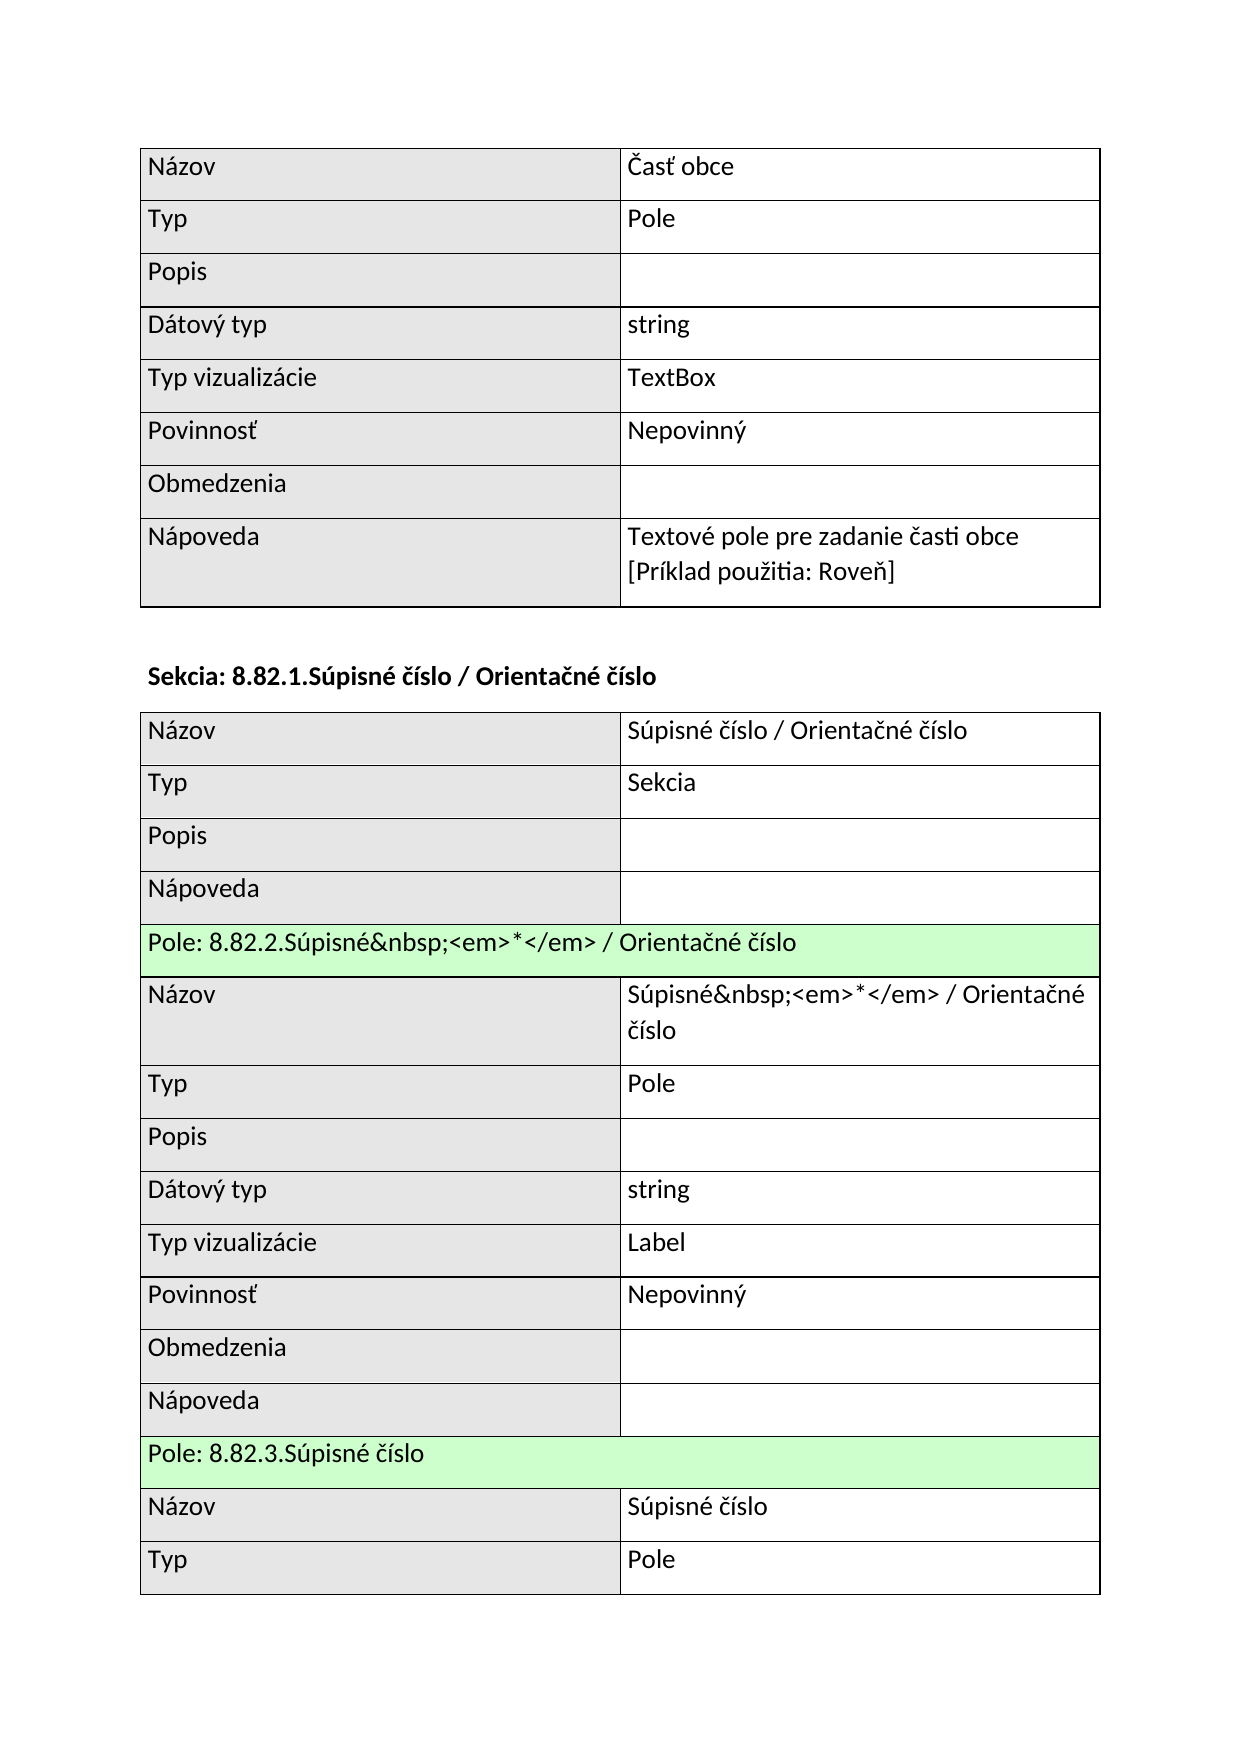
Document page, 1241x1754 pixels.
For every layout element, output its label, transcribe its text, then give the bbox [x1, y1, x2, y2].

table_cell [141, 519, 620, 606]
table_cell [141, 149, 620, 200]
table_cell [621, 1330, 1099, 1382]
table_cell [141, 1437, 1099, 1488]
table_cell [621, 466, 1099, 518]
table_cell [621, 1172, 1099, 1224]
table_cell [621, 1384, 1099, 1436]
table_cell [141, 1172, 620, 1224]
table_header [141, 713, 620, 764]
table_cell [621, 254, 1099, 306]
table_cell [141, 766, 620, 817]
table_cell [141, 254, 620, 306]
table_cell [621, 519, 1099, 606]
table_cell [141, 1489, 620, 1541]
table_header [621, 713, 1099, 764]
text Sekcia: 8.82.1.Súpisné číslo / Orientačné číslo [148, 659, 1093, 692]
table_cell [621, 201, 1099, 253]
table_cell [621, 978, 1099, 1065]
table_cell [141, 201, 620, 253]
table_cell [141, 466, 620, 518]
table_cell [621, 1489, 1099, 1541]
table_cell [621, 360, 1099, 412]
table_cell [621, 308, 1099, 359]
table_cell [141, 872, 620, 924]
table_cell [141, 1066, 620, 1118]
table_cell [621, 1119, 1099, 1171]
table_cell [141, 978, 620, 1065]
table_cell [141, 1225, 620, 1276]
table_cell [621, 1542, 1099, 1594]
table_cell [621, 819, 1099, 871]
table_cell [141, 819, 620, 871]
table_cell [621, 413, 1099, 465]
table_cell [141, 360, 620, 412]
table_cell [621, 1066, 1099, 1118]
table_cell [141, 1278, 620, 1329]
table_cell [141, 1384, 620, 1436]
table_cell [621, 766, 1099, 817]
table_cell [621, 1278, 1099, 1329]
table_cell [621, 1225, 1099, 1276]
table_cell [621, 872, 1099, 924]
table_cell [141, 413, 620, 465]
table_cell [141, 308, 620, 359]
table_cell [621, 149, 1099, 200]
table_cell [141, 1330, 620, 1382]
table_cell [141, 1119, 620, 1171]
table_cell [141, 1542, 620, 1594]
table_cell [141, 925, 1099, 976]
